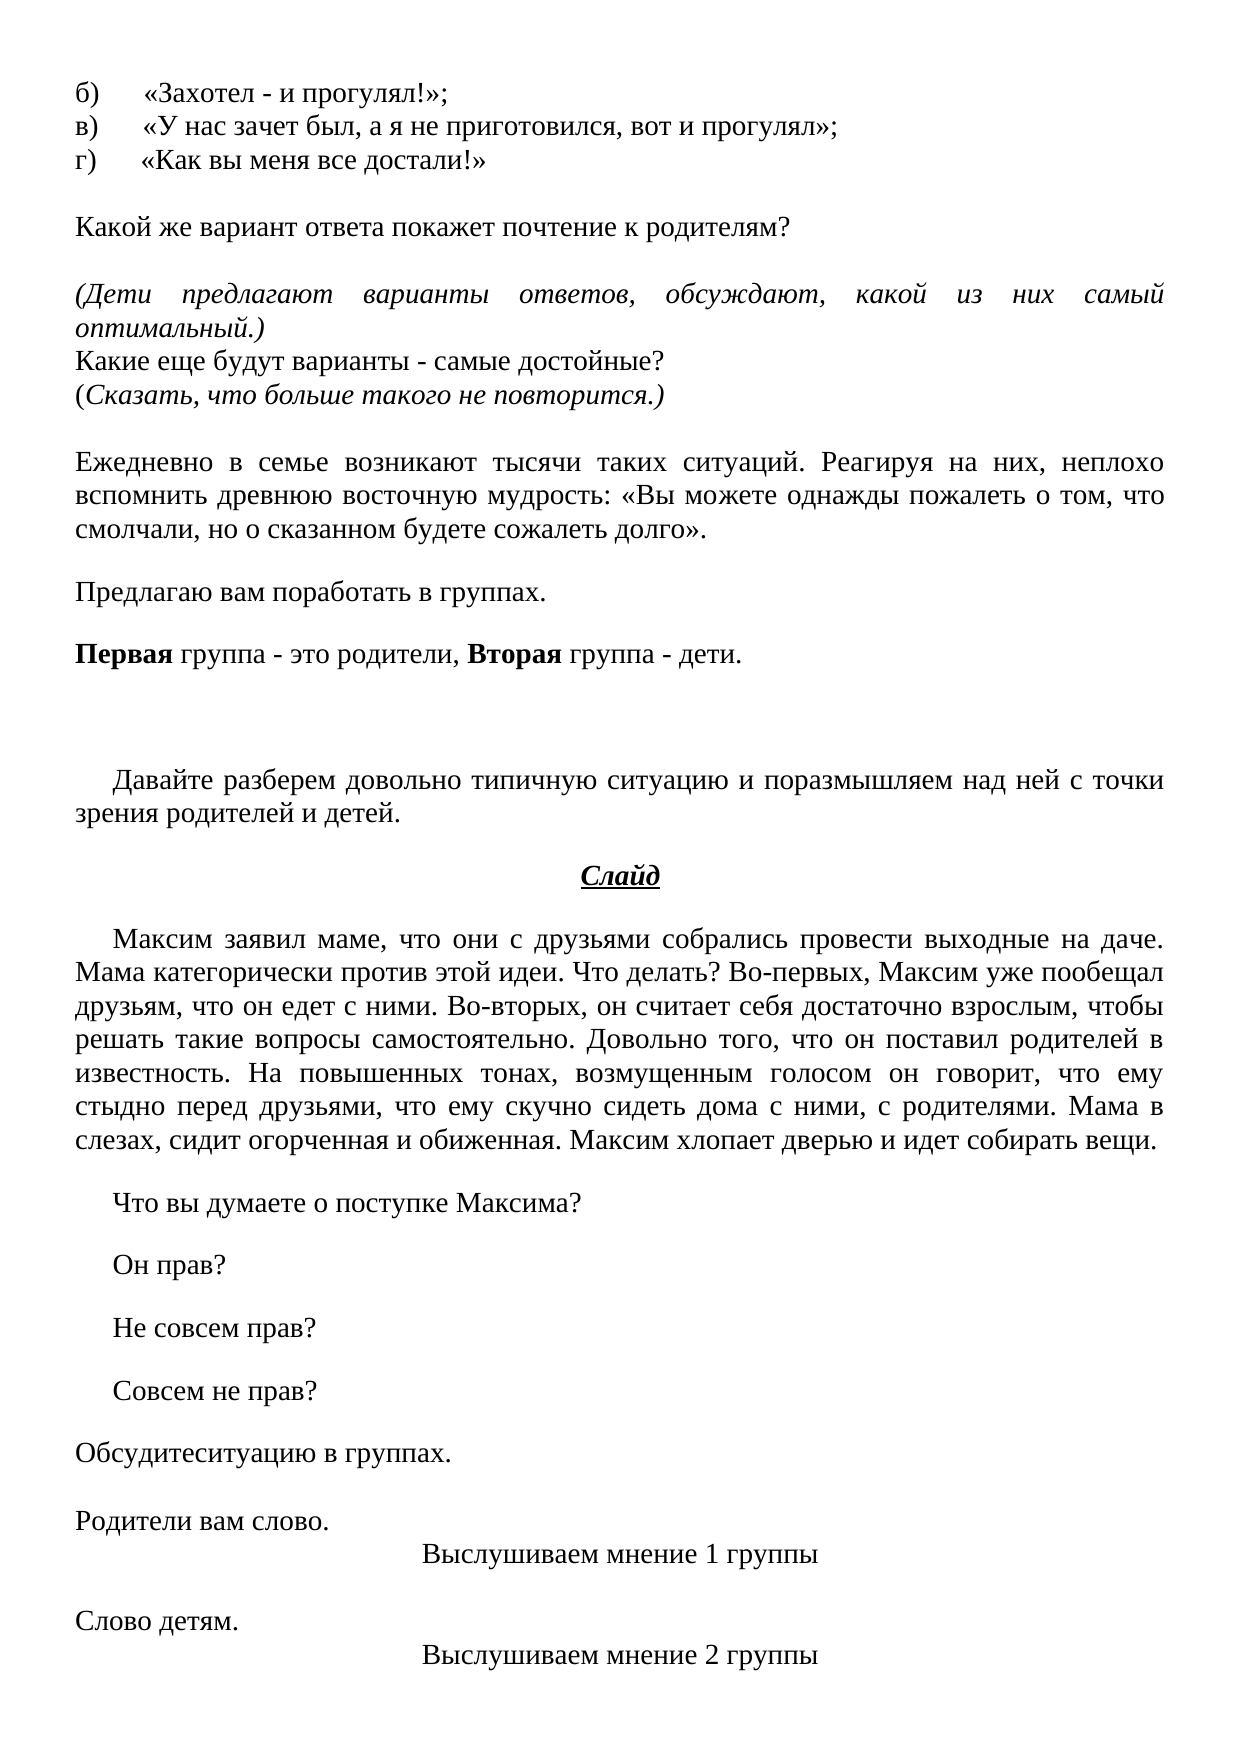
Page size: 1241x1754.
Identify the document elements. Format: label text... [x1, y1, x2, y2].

text Предлагаю вам поработать в группах. [75, 574, 1165, 607]
text Совсем не прав? [75, 1373, 1165, 1406]
text Слайд [75, 858, 1165, 892]
text Какой же вариант ответа покажет почтение к родителям? [75, 209, 1165, 243]
text Какие еще будут варианты - самые достойные? [75, 343, 1165, 377]
text Выслушиваем мнение 2 группы [75, 1637, 1165, 1670]
text Ежедневно в семье возникают тысячи таких ситуаций. Реагируя на них, неплохо вспомнить древнюю восточную мудрость: «Вы можете однажды пожалеть о том, что смолчали, но о сказанном будете сожалеть долго». [75, 444, 1165, 544]
text Первая группа - это родители, Вторая группа - дети. [75, 636, 1165, 670]
text Слово детям. [75, 1603, 1165, 1637]
text Выслушиваем мнение 1 группы [75, 1536, 1165, 1570]
text Родители вам слово. [75, 1503, 1165, 1536]
text г) «Как вы меня все достали!» [75, 142, 1165, 176]
text Давайте разберем довольно типичную ситуацию и поразмышляем над ней с точки зрения родителей и детей. [75, 762, 1165, 829]
text Он прав? [75, 1247, 1165, 1281]
text Максим заявил маме, что они с друзьями собрались провести выходные на даче. Мама категорически против этой идеи. Что делать? Во-первых, Максим уже пообещал друзьям, что он едет с ними. Во-вторых, он считает себя достаточно взрослым, чтобы решать такие вопросы самостоятельно. Довольно того, что он поставил родителей в известность. На повышенных тонах, возмущенным голосом он говорит, что ему стыдно перед друзьями, что ему скучно сидеть дома с ними, с родителями. Мама в слезах, сидит огорченная и обиженная. Максим хлопает дверью и идет собирать вещи. [75, 921, 1165, 1156]
text Не совсем прав? [75, 1310, 1165, 1344]
text б) «Захотел - и прогулял!»; [75, 75, 1165, 108]
text Что вы думаете о поступке Максима? [75, 1185, 1165, 1218]
text (Сказать, что больше такого не повторится.) [75, 377, 1165, 410]
text (Дети предлагают варианты ответов, обсуждают, какой из них самый оптимальный.) [75, 276, 1165, 343]
text в) «У нас зачет был, а я не приготовился, вот и прогулял»; [75, 108, 1165, 142]
text Обсудитеситуацию в группах. [75, 1436, 1165, 1469]
